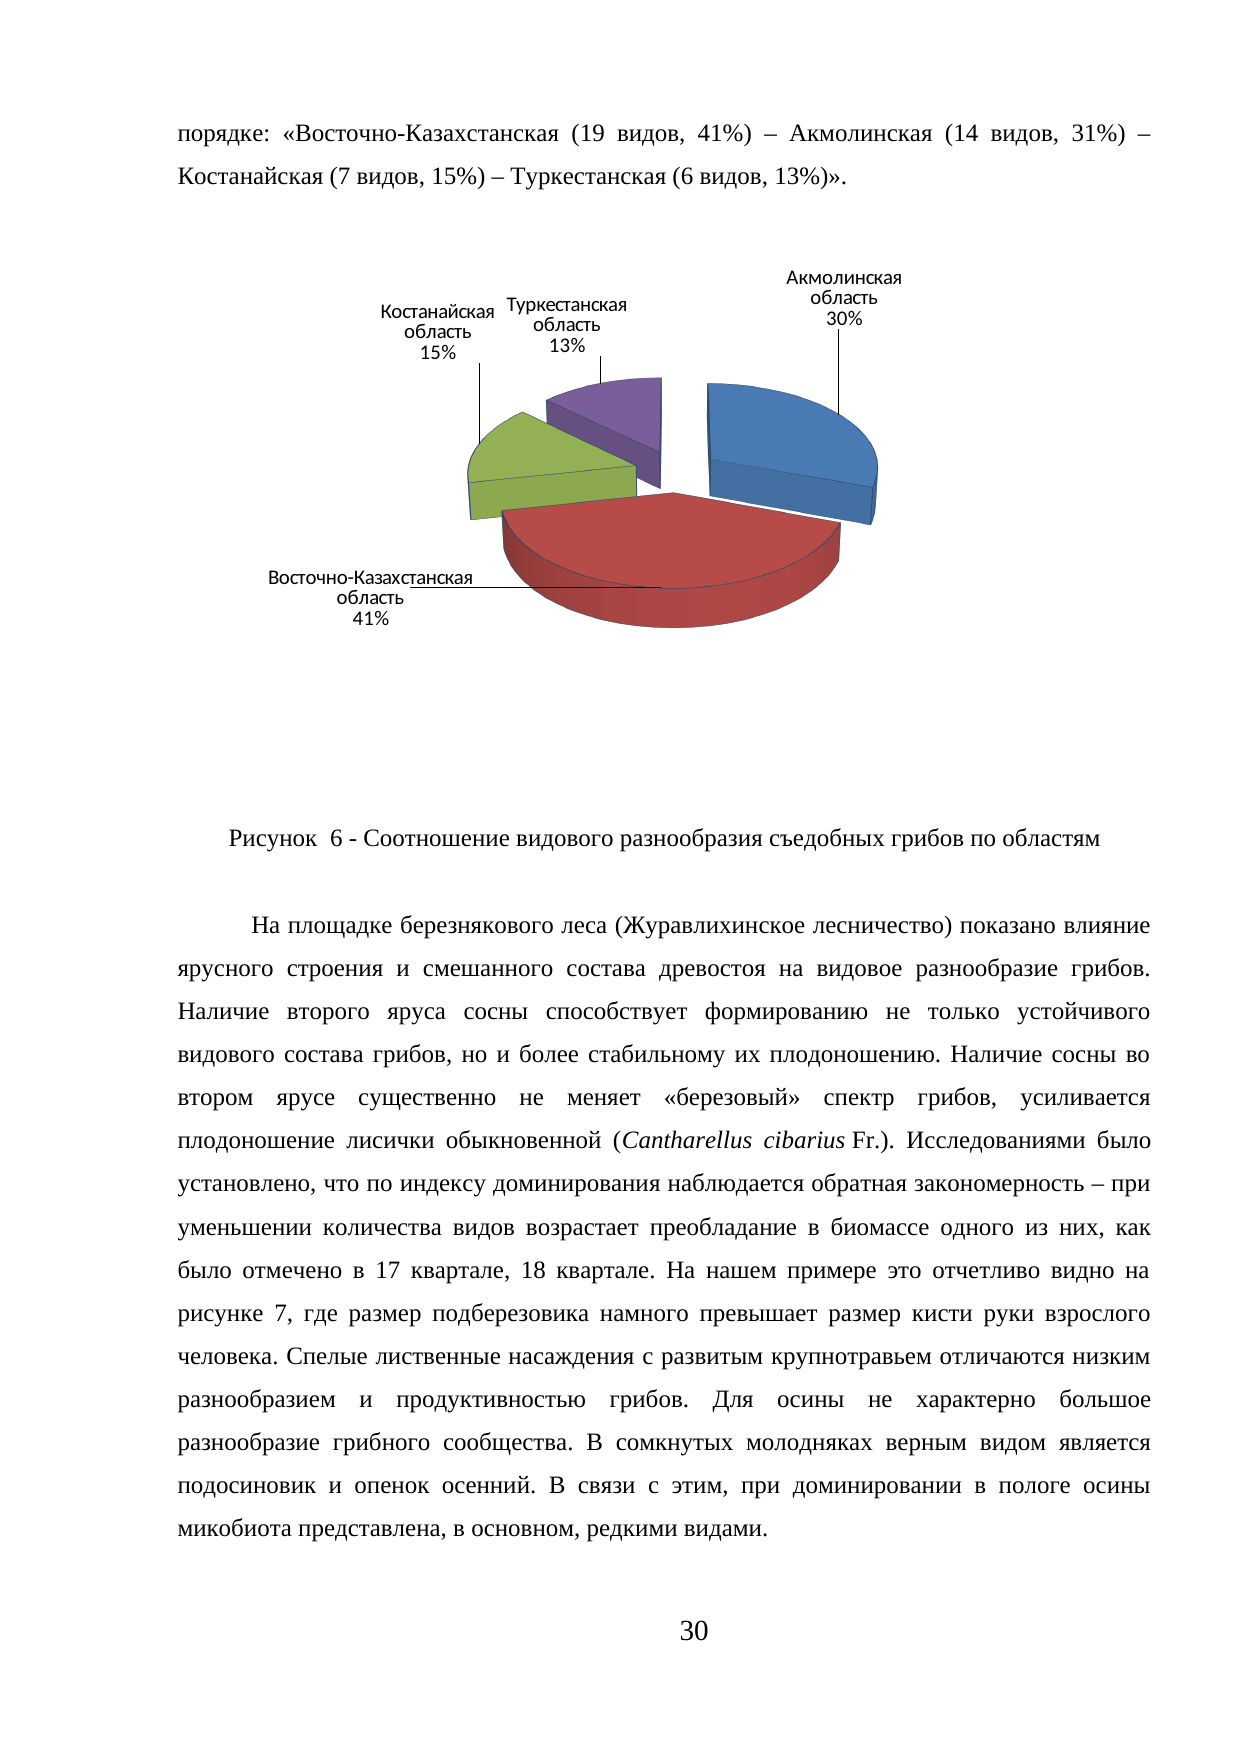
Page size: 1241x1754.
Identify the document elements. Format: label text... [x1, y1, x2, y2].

text На площадке березнякового леса (Журавлихинское лесничество) показано влияние ярусного строения и смешанного состава древостоя на видовое разнообразие грибов. Наличие второго яруса сосны способствует формированию не только устойчивого видового состава грибов, но и более стабильному их плодоношению. Наличие сосны во втором ярусе существенно не меняет «березовый» спектр грибов, усиливается плодоношение лисички обыкновенной (Cantharellus cibarius Fr.). Исследованиями было установлено, что по индексу доминирования наблюдается обратная закономерность – при уменьшении количества видов возрастает преобладание в биомассе одного из них, как было отмечено в 17 квартале, 18 квартале. На нашем примере это отчетливо видно на рисунке 7, где размер подберезовика намного превышает размер кисти руки взрослого человека. Спелые лиственные насаждения с развитым крупнотравьем отличаются низким разнообразием и продуктивностью грибов. Для осины не характерно большое разнообразие грибного сообщества. В сомкнутых молодняках верным видом является подосиновик и опенок осенний. В связи с этим, при доминировании в пологе осины микобиота представлена, в основном, редкими видами. [177, 910, 1152, 1542]
title Рисунок 6 - Соотношение видового разнообразия съедобных грибов по областям [177, 823, 1152, 852]
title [177, 118, 1152, 190]
